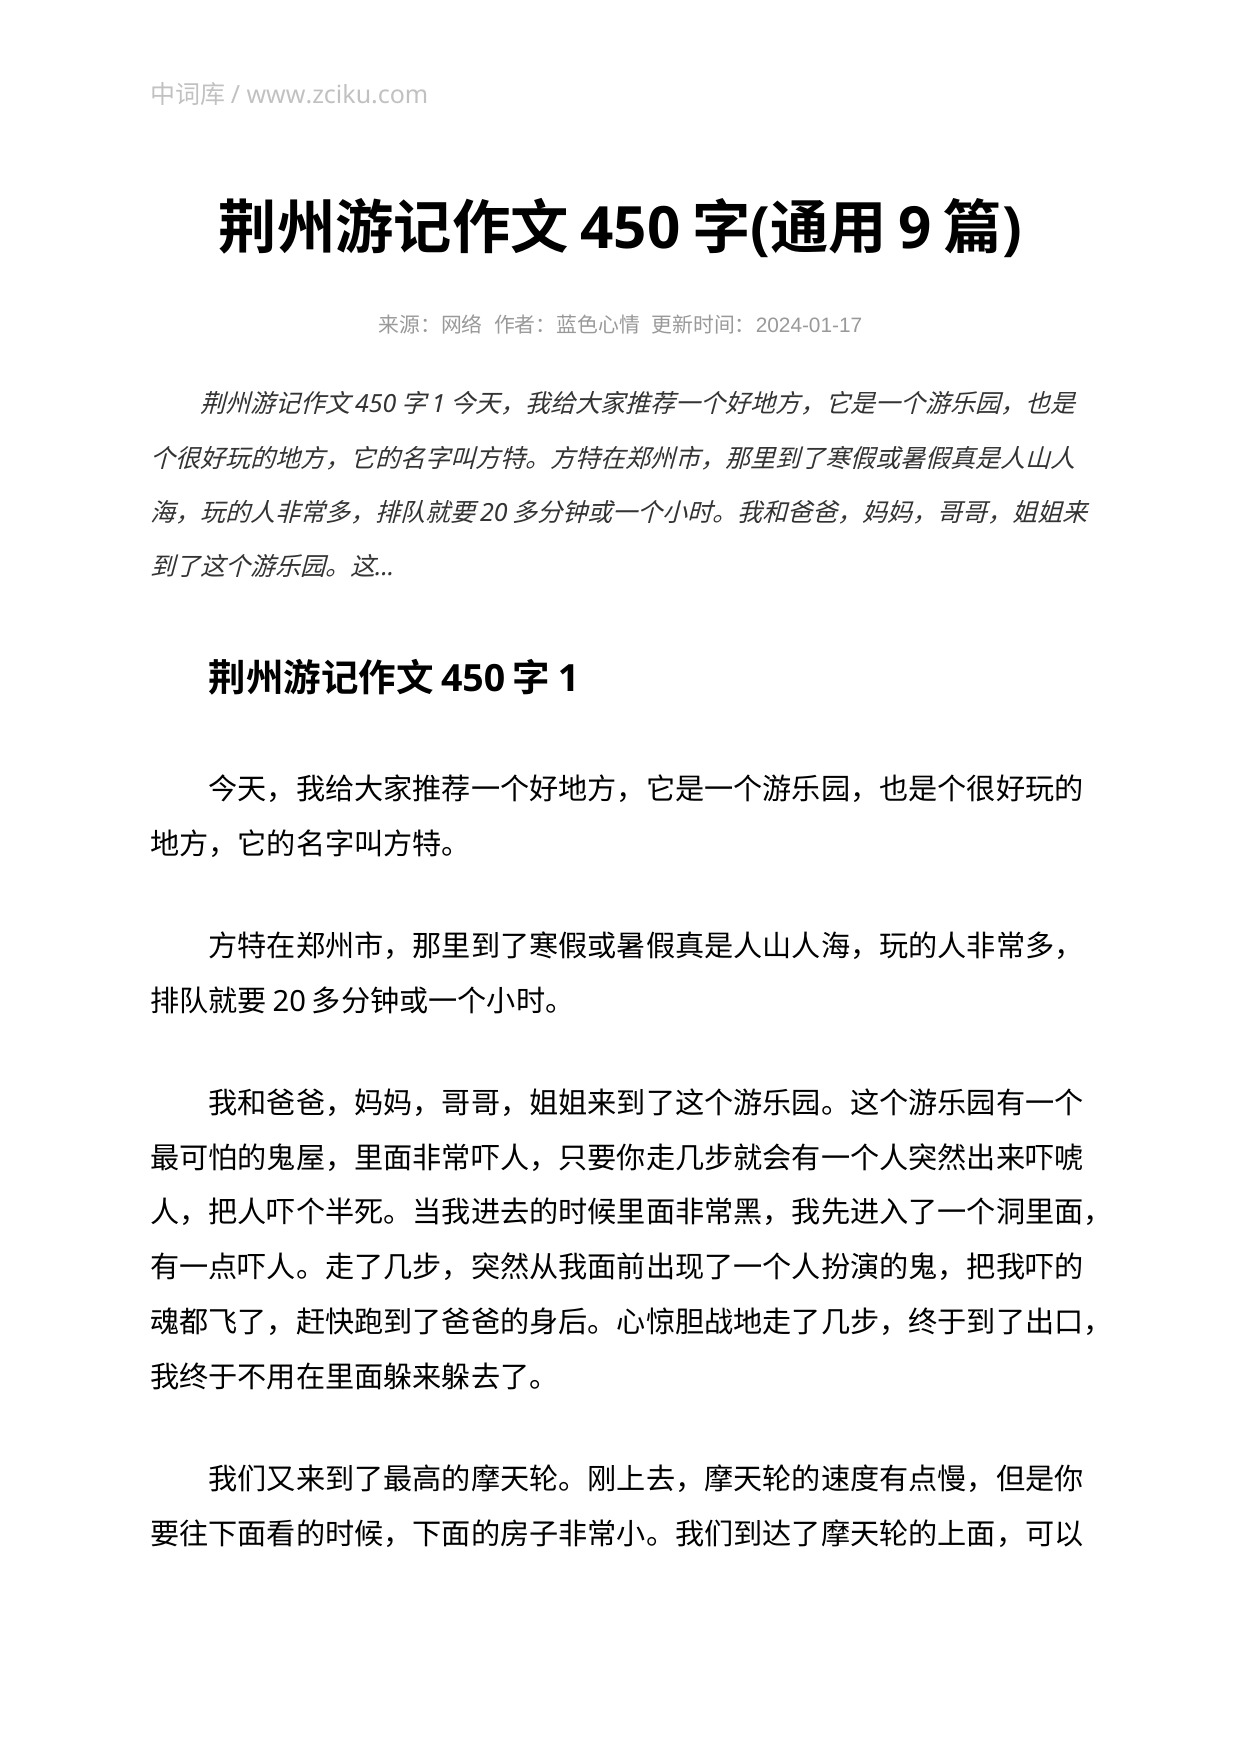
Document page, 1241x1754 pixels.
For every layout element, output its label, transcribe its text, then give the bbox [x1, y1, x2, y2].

text 荆州游记作文450字1今天，我给大家推荐一个好地方，它是一个游乐园，也是个很好玩的地方，它的名字叫方特。方特在郑州市，那里到了寒假或暑假真是人山人海，玩的人非常多，排队就要20多分钟或一个小时。我和爸爸，妈妈，哥哥，姐姐来到了这个游乐园。这... [150, 384, 1090, 583]
subtitle 荆州游记作文450字(通用9篇) [150, 181, 1090, 266]
text 荆州游记作文450字1 [150, 648, 1090, 703]
text 来源：网络 作者：蓝色心情 更新时间：2024-01-17 [150, 313, 1090, 337]
text 方特在郑州市，那里到了寒假或暑假真是人山人海，玩的人非常多，排队就要20多分钟或一个小时。 [150, 922, 1090, 1020]
text 今天，我给大家推荐一个好地方，它是一个游乐园，也是个很好玩的地方，它的名字叫方特。 [150, 766, 1090, 863]
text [150, 1456, 1090, 1553]
text 我和爸爸，妈妈，哥哥，姐姐来到了这个游乐园。这个游乐园有一个最可怕的鬼屋，里面非常吓人，只要你走几步就会有一个人突然出来吓唬人，把人吓个半死。当我进去的时候里面非常黑，我先进入了一个洞里面，有一点吓人。走了几步，突然从我面前出现了一个人扮演的鬼，把我吓的魂都飞了，赶快跑到了爸爸的身后。心惊胆战地走了几步，终于到了出口，我终于不用在里面躲来躲去了。 [150, 1079, 1090, 1396]
